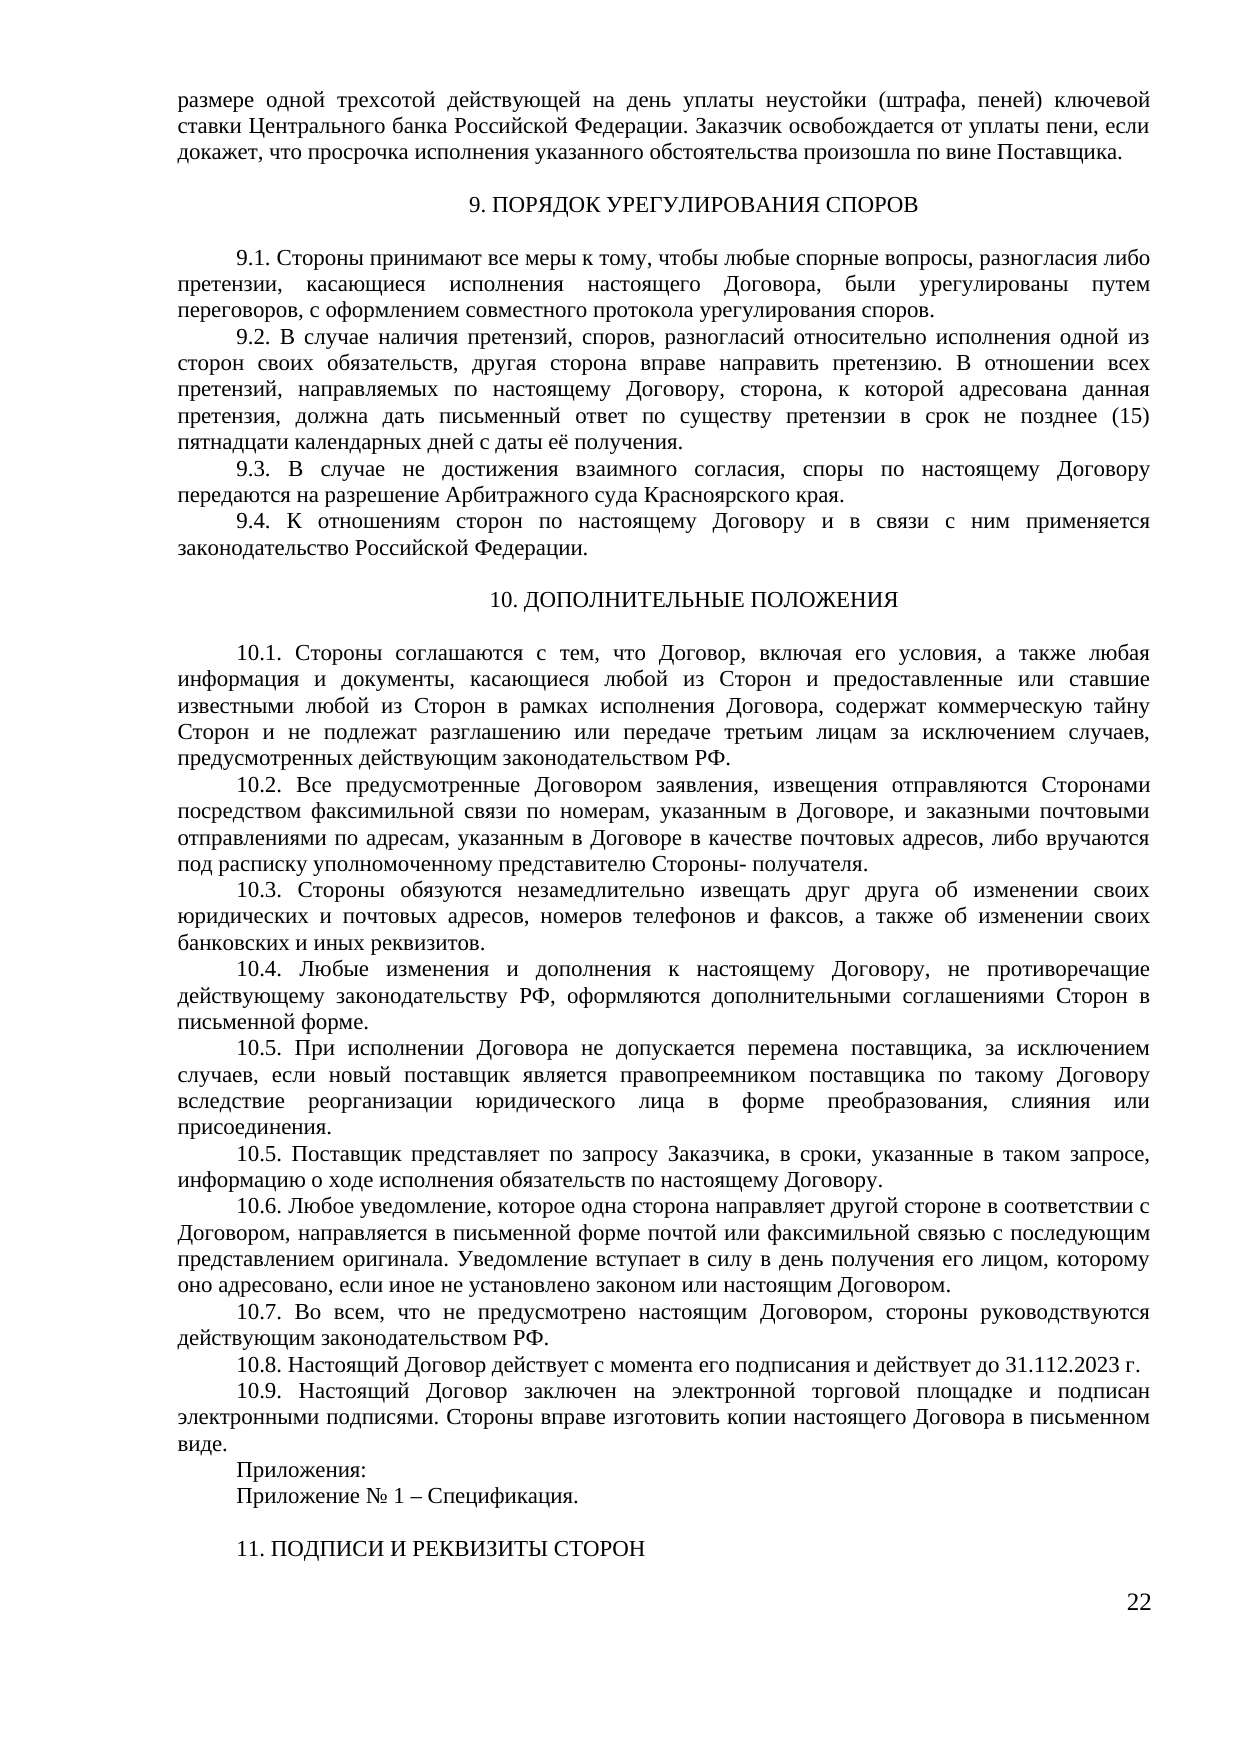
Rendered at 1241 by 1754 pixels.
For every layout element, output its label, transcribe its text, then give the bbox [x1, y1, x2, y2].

text 10.5. Поставщик представляет по запросу Заказчика, в сроки, указанные в таком запросе, информацию о ходе исполнения обязательств по настоящему Договору. [177, 1140, 1152, 1192]
text 10.8. Настоящий Договор действует с момента его подписания и действует до 31.112.2023 г. [177, 1351, 1152, 1377]
text 10.4. Любые изменения и дополнения к настоящему Договору, не противоречащие действующему законодательству РФ, оформляются дополнительными соглашениями Сторон в письменной форме. [177, 955, 1152, 1034]
text 10.7. Во всем, что не предусмотрено настоящим Договором, стороны руководствуются действующим законодательством РФ. [177, 1298, 1152, 1351]
text Приложение № 1 – Спецификация. [177, 1482, 1152, 1509]
text 9.1. Стороны принимают все меры к тому, чтобы любые спорные вопросы, разногласия либо претензии, касающиеся исполнения настоящего Договора, были урегулированы путем переговоров, с оформлением совместного протокола урегулирования споров. [177, 244, 1152, 323]
text 10.5. При исполнении Договора не допускается перемена поставщика, за исключением случаев, если новый поставщик является правопреемником поставщика по такому Договору вследствие реорганизации юридического лица в форме преобразования, слияния или присоединения. [177, 1034, 1152, 1140]
text 10.6. Любое уведомление, которое одна сторона направляет другой стороне в соответствии с Договором, направляется в письменной форме почтой или факсимильной связью с последующим представлением оригинала. Уведомление вступает в силу в день получения его лицом, которому оно адресовано, если иное не установлено законом или настоящим Договором. [177, 1192, 1152, 1298]
text 9.4. К отношениям сторон по настоящему Договору и в связи с ним применяется законодательство Российской Федерации. [177, 507, 1152, 560]
text Приложения: [177, 1456, 1152, 1482]
text 10.9. Настоящий Договор заключен на электронной торговой площадке и подписан электронными подписями. Стороны вправе изготовить копии настоящего Договора в письменном виде. [177, 1377, 1152, 1456]
text 9. ПОРЯДОК УРЕГУЛИРОВАНИЯ СПОРОВ [177, 191, 1152, 217]
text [177, 86, 1152, 165]
text 10.2. Все предусмотренные Договором заявления, извещения отправляются Сторонами посредством факсимильной связи по номерам, указанным в Договоре, и заказными почтовыми отправлениями по адресам, указанным в Договоре в качестве почтовых адресов, либо вручаются под расписку уполномоченному представителю Стороны- получателя. [177, 771, 1152, 876]
text 11. ПОДПИСИ И РЕКВИЗИТЫ СТОРОН [177, 1535, 1152, 1561]
text 10.1. Стороны соглашаются с тем, что Договор, включая его условия, а также любая информация и документы, касающиеся любой из Сторон и предоставленные или ставшие известными любой из Сторон в рамках исполнения Договора, содержат коммерческую тайну Сторон и не подлежат разглашению или передаче третьим лицам за исключением случаев, предусмотренных действующим законодательством РФ. [177, 639, 1152, 771]
text 9.2. В случае наличия претензий, споров, разногласий относительно исполнения одной из сторон своих обязательств, другая сторона вправе направить претензию. В отношении всех претензий, направляемых по настоящему Договору, сторона, к которой адресована данная претензия, должна дать письменный ответ по существу претензии в срок не позднее (15) пятнадцати календарных дней с даты её получения. [177, 323, 1152, 454]
text 10. ДОПОЛНИТЕЛЬНЫЕ ПОЛОЖЕНИЯ [177, 586, 1152, 613]
text 10.3. Стороны обязуются незамедлительно извещать друг друга об изменении своих юридических и почтовых адресов, номеров телефонов и факсов, а также об изменении своих банковских и иных реквизитов. [177, 876, 1152, 955]
text 9.3. В случае не достижения взаимного согласия, споры по настоящему Договору передаются на разрешение Арбитражного суда Красноярского края. [177, 454, 1152, 507]
